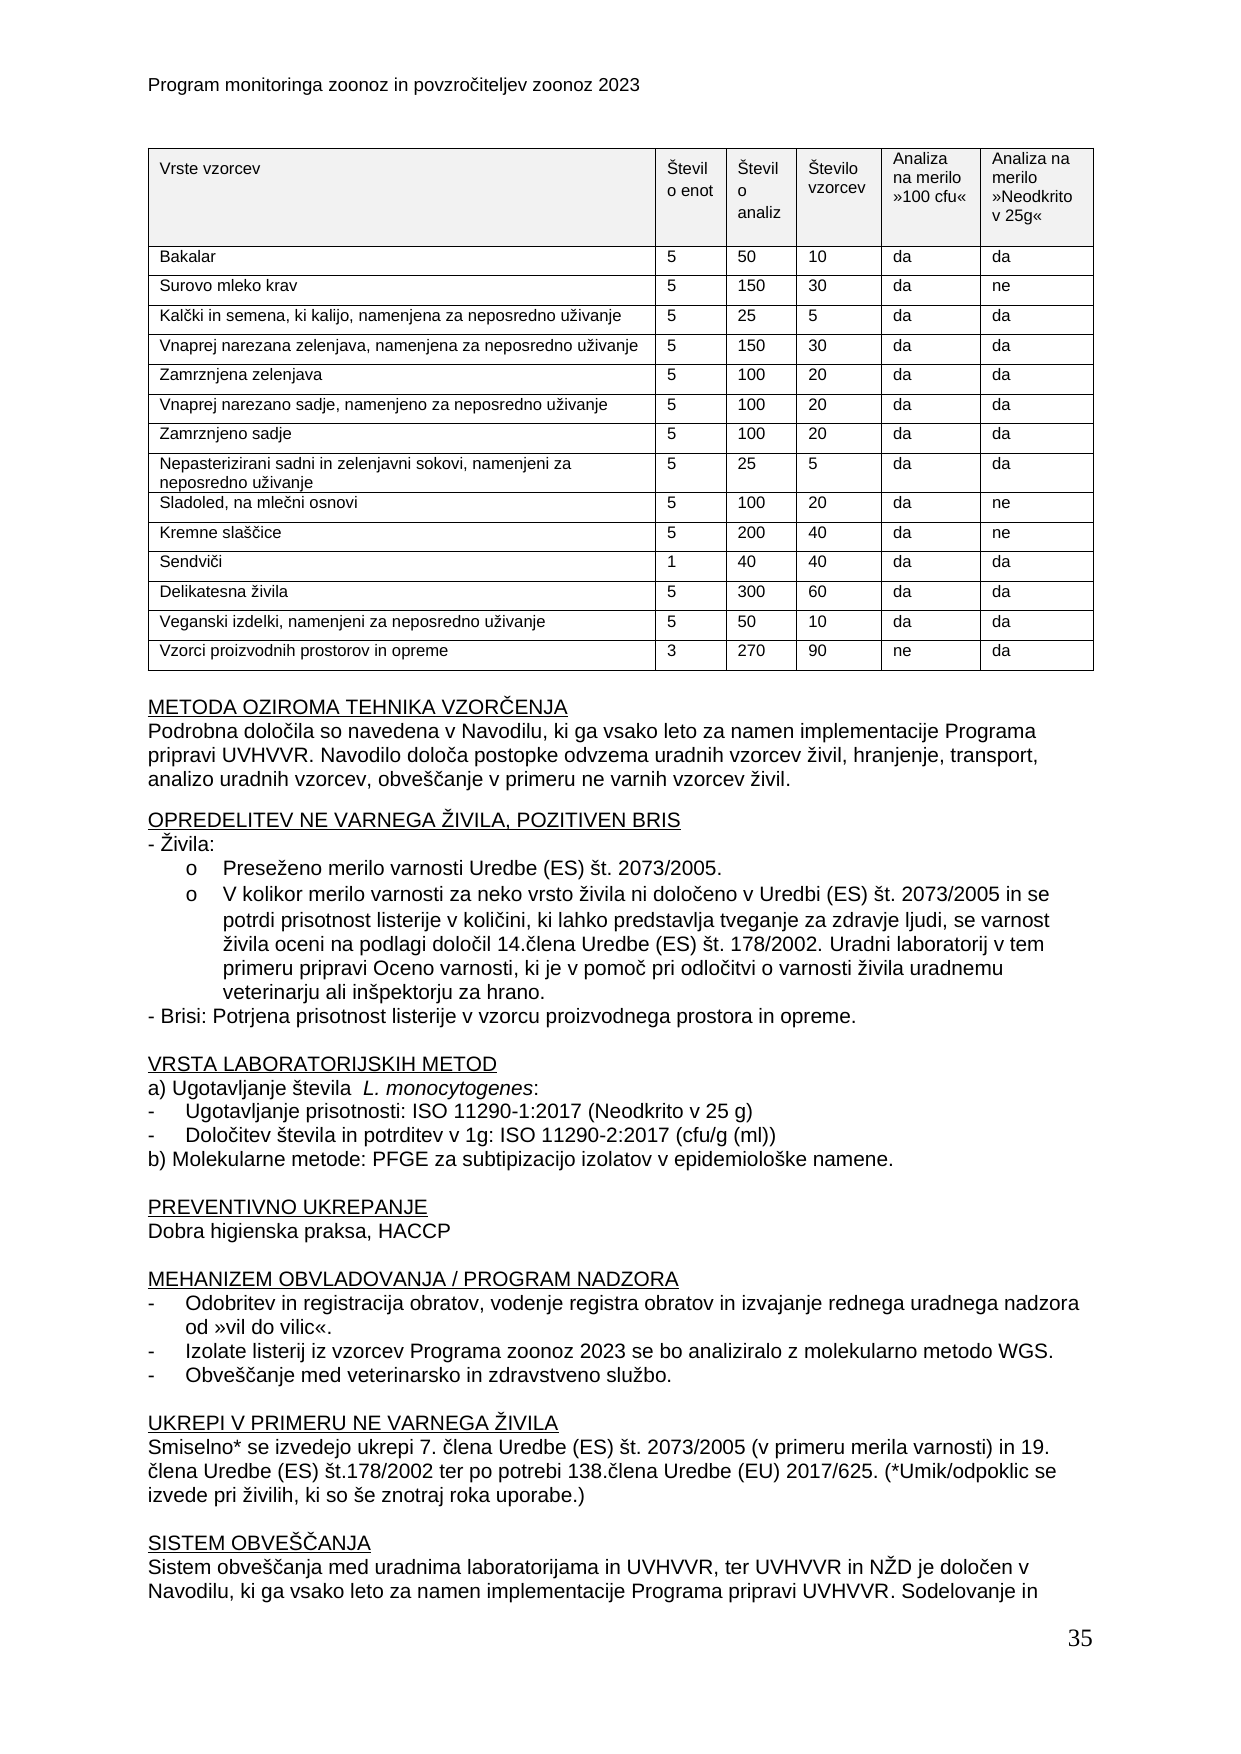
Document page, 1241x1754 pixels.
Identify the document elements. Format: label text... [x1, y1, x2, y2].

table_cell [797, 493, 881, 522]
table_cell 30 [797, 335, 881, 364]
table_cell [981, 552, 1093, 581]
text UKREPI V PRIMERU NE VARNEGA ŽIVILA [148, 1411, 1093, 1435]
text Dobra higienska praksa, HACCP [148, 1219, 1093, 1243]
table_header Število vzorcev [797, 149, 881, 246]
text Podrobna določila so navedena v Navodilu, ki ga vsako leto za namen implementacije Programa pripravi UVHVVR. Navodilo določa postopke odvzema uradnih vzorcev živil, hranjenje, transport, analizo uradnih vzorcev, obveščanje v primeru ne varnih vzorcev živil. [148, 718, 1093, 790]
text Smiselno* se izvedejo ukrepi 7. člena Uredbe (ES) št. 2073/2005 (v primeru merila varnosti) in 19. člena Uredbe (ES) št.178/2002 ter po potrebi 138.člena Uredbe (EU) 2017/625. (*Umik/odpoklic se izvede pri živilih, ki so še znotraj roka uporabe.) [148, 1435, 1093, 1507]
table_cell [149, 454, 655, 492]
table_cell Kalčki in semena, ki kalijo, namenjena za neposredno uživanje [149, 306, 655, 334]
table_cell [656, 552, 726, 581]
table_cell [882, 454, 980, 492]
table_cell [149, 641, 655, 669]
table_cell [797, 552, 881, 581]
text b) Molekularne metode: PFGE za subtipizacijo izolatov v epidemiološke namene. [148, 1147, 1093, 1171]
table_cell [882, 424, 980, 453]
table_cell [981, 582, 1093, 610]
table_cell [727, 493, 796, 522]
table_cell 5 [797, 306, 881, 334]
text SISTEM OBVEŠČANJA [148, 1531, 1093, 1554]
list Izolate listerij iz vzorcev Programa zoonoz 2023 se bo analiziralo z molekularno metodo WGS. [148, 1339, 1093, 1363]
text OPREDELITEV NE VARNEGA ŽIVILA, POZITIVEN BRIS [148, 808, 1093, 832]
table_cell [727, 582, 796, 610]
table_cell da [981, 335, 1093, 364]
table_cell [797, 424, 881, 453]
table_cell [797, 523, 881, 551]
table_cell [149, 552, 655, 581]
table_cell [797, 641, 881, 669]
text - Živila: [148, 832, 1093, 856]
text VRSTA LABORATORIJSKIH METOD [148, 1051, 1093, 1075]
table_cell da [981, 247, 1093, 275]
table_header Analiza na merilo »Neodkrito v 25g« [981, 149, 1093, 246]
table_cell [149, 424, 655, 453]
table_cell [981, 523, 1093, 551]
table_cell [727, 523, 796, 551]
table_cell 10 [797, 247, 881, 275]
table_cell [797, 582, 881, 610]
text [148, 1554, 1093, 1602]
table_cell da [882, 247, 980, 275]
table_cell 30 [797, 276, 881, 305]
table_cell da [882, 306, 980, 334]
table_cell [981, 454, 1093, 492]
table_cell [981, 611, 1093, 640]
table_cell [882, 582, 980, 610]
table_cell Zamrznjena zelenjava [149, 365, 655, 393]
table_cell da [882, 276, 980, 305]
table_cell 5 [656, 365, 726, 393]
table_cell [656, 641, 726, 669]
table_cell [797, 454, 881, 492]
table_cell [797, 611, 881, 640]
table_header Analiza na merilo »100 cfu« [882, 149, 980, 246]
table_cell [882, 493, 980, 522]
table_cell 5 [656, 247, 726, 275]
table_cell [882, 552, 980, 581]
table_cell da [882, 335, 980, 364]
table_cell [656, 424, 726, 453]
list V kolikor merilo varnosti za neko vrsto živila ni določeno v Uredbi (ES) št. 2073/2005 in se potrdi prisotnost listerije v količini, ki lahko predstavlja tveganje za zdravje ljudi, se varnost živila oceni na podlagi določil 14.člena Uredbe (ES) št. 178/2002. Uradni laboratorij v tem primeru pripravi Oceno varnosti, ki je v pomoč pri odločitvi o varnosti živila uradnemu veterinarju ali inšpektorju za hrano. [185, 882, 1093, 1003]
table_cell Vnaprej narezano sadje, namenjeno za neposredno uživanje [149, 395, 655, 423]
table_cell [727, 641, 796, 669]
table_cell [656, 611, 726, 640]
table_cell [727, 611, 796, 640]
text a) Ugotavljanje števila L. monocytogenes: [148, 1075, 1093, 1099]
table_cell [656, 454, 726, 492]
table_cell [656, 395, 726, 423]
table_cell Surovo mleko krav [149, 276, 655, 305]
table_cell da [981, 306, 1093, 334]
list Ugotavljanje prisotnosti: ISO 11290-1:2017 (Neodkrito v 25 g) [148, 1099, 1093, 1123]
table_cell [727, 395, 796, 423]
table_header Vrste vzorcev [149, 149, 655, 246]
table_cell 5 [656, 276, 726, 305]
table_cell 150 [727, 276, 796, 305]
table_header Število enot [656, 149, 726, 246]
table_cell 100 [727, 365, 796, 393]
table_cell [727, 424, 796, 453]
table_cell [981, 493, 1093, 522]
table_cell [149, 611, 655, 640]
list Obveščanje med veterinarsko in zdravstveno službo. [148, 1363, 1093, 1387]
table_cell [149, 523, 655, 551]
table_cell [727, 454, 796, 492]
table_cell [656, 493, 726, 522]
text METODA OZIROMA TEHNIKA VZORČENJA [148, 694, 1093, 718]
list Določitev števila in potrditev v 1g: ISO 11290-2:2017 (cfu/g (ml)) [148, 1123, 1093, 1147]
table_cell ne [981, 276, 1093, 305]
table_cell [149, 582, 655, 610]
table_cell Bakalar [149, 247, 655, 275]
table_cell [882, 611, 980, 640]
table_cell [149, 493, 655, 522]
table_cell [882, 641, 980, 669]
list Odobritev in registracija obratov, vodenje registra obratov in izvajanje rednega uradnega nadzora od »vil do vilic«. [148, 1291, 1093, 1339]
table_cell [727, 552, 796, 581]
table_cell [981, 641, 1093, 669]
table_cell da [981, 365, 1093, 393]
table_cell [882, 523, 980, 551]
table_cell Vnaprej narezana zelenjava, namenjena za neposredno uživanje [149, 335, 655, 364]
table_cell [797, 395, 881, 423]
text PREVENTIVNO UKREPANJE [148, 1195, 1093, 1219]
table_cell da [882, 365, 980, 393]
list Preseženo merilo varnosti Uredbe (ES) št. 2073/2005. [185, 856, 1093, 882]
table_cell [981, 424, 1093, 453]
table_cell 25 [727, 306, 796, 334]
table_cell 5 [656, 306, 726, 334]
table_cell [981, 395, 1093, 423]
table_cell 20 [797, 365, 881, 393]
table_header Število analiz [727, 149, 796, 246]
text - Brisi: Potrjena prisotnost listerije v vzorcu proizvodnega prostora in opreme. [148, 1003, 1093, 1027]
text MEHANIZEM OBVLADOVANJA / PROGRAM NADZORA [148, 1267, 1093, 1291]
table_cell 5 [656, 335, 726, 364]
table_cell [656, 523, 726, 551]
table_cell 50 [727, 247, 796, 275]
table_cell 150 [727, 335, 796, 364]
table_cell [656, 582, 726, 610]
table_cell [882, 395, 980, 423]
